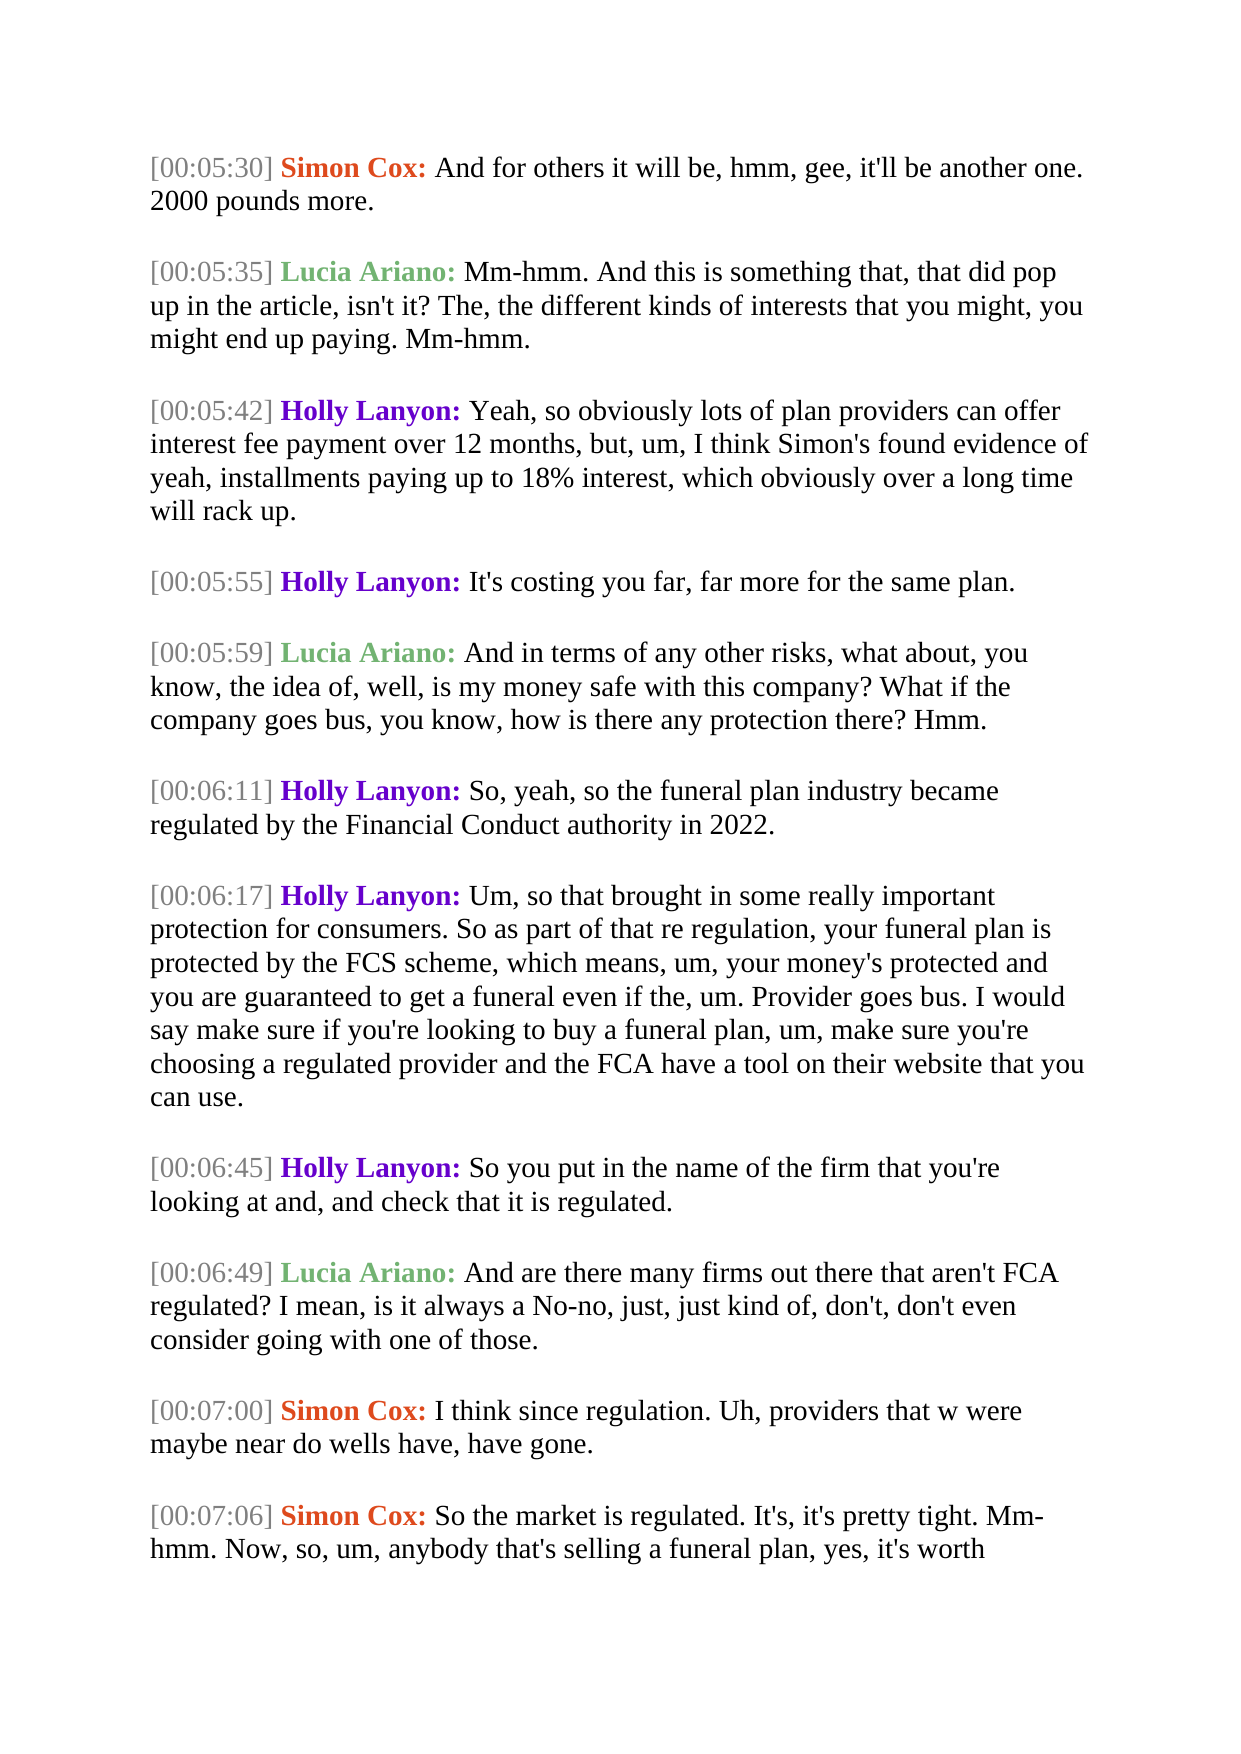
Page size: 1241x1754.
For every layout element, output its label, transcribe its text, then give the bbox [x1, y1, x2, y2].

text [00:06:49] Lucia Ariano: And are there many firms out there that aren't FCA regulated? I mean, is it always a No-no, just, just kind of, don't, don't even consider going with one of those. [150, 1255, 1090, 1356]
text [00:05:59] Lucia Ariano: And in terms of any other risks, what about, you know, the idea of, well, is my money safe with this company? What if the company goes bus, you know, how is there any protection there? Hmm. [150, 635, 1090, 736]
text [00:05:30] Simon Cox: And for others it will be, hmm, gee, it'll be another one. 2000 pounds more. [150, 150, 1090, 217]
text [150, 1498, 1090, 1565]
text [00:05:35] Lucia Ariano: Mm-hmm. And this is something that, that did pop up in the article, isn't it? The, the different kinds of interests that you might, you might end up paying. Mm-hmm. [150, 254, 1090, 355]
text [00:07:00] Simon Cox: I think since regulation. Uh, providers that w were maybe near do wells have, have gone. [150, 1393, 1090, 1460]
text [00:05:55] Holly Lanyon: It's costing you far, far more for the same plan. [150, 564, 1090, 598]
text [00:06:45] Holly Lanyon: So you put in the name of the firm that you're looking at and, and check that it is regulated. [150, 1150, 1090, 1217]
text [00:06:17] Holly Lanyon: Um, so that brought in some really important protection for consumers. So as part of that re regulation, your funeral plan is protected by the FCS scheme, which means, um, your money's protected and you are guaranteed to get a funeral even if the, um. Provider goes bus. I would say make sure if you're looking to buy a funeral plan, um, make sure you're choosing a regulated provider and the FCA have a tool on their website that you can use. [150, 878, 1090, 1113]
text [00:05:42] Holly Lanyon: Yeah, so obviously lots of plan providers can offer interest fee payment over 12 months, but, um, I think Simon's found evidence of yeah, installments paying up to 18% interest, which obviously over a long time will rack up. [150, 393, 1090, 527]
text [00:06:11] Holly Lanyon: So, yeah, so the funeral plan industry became regulated by the Financial Conduct authority in 2022. [150, 773, 1090, 841]
